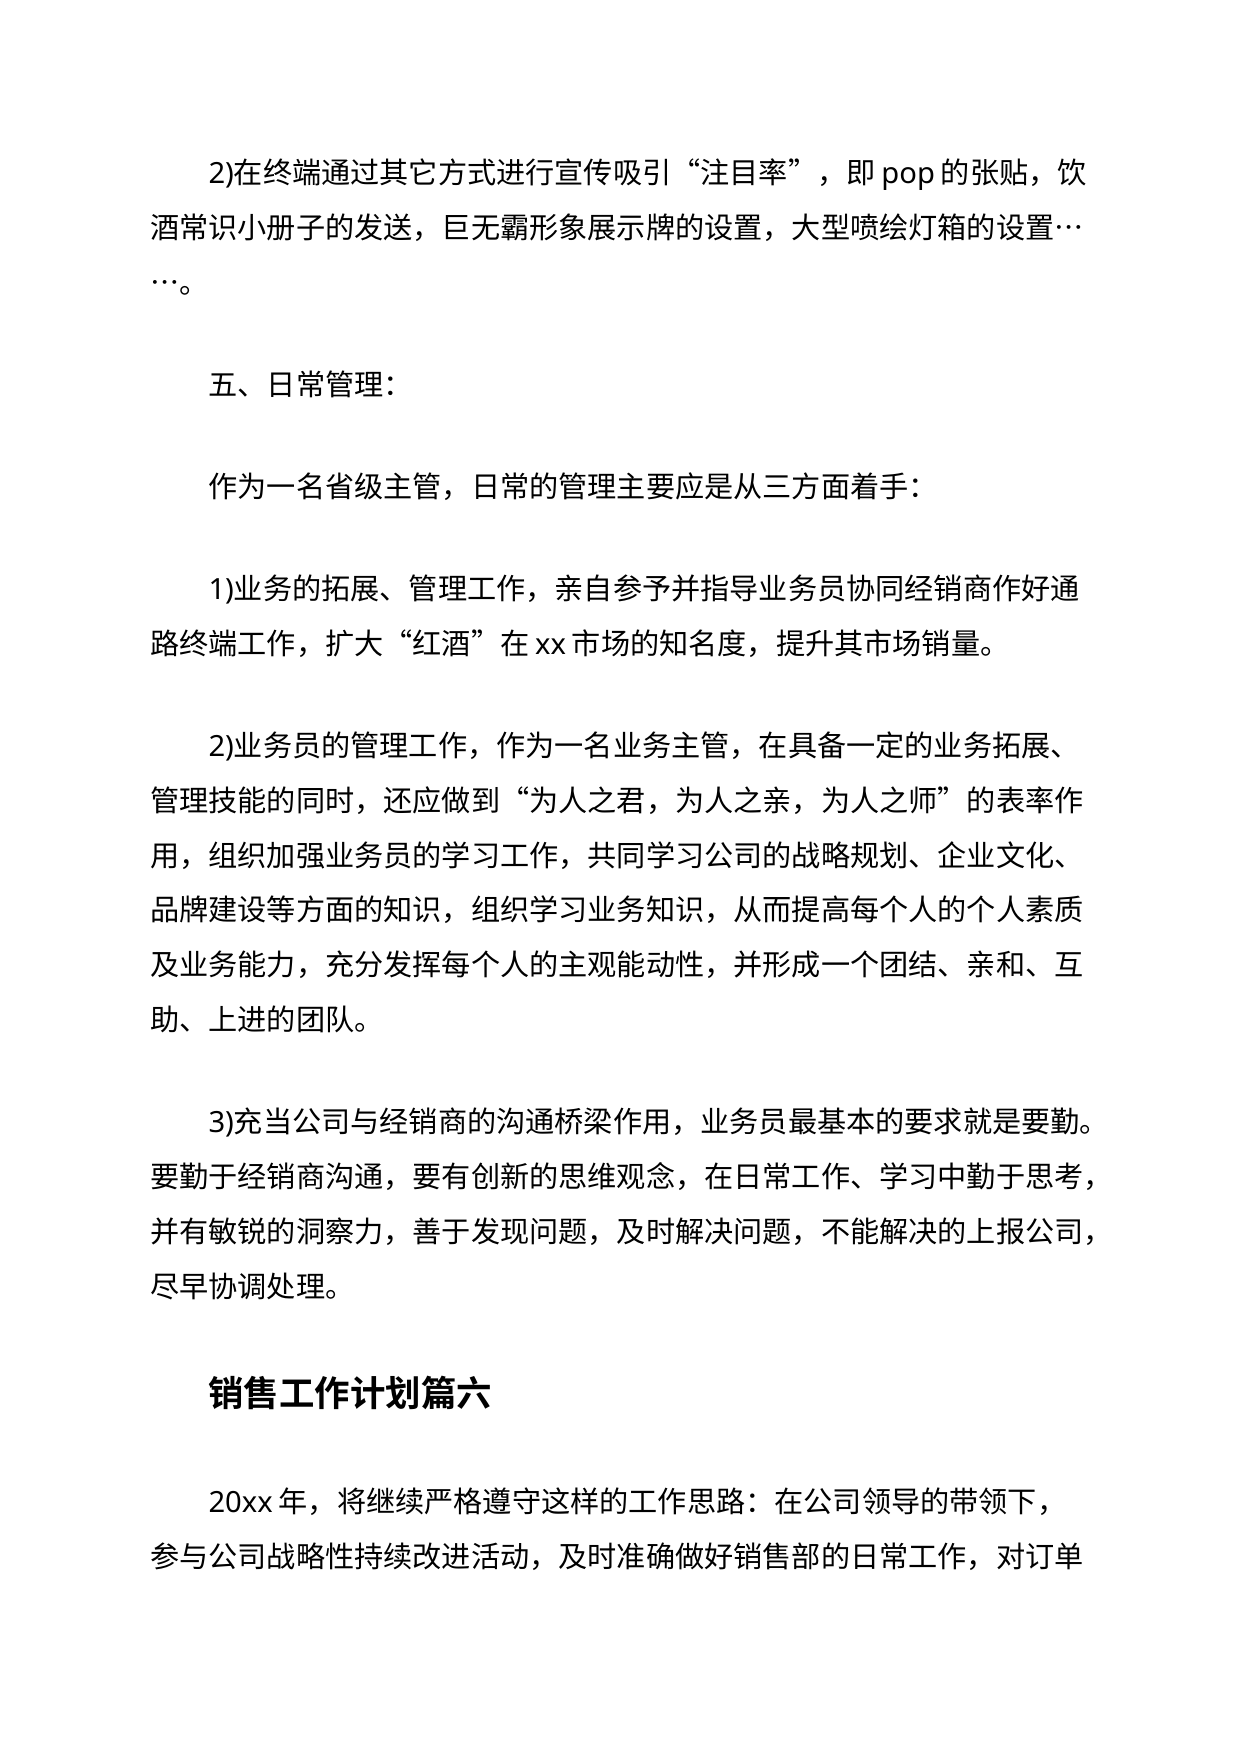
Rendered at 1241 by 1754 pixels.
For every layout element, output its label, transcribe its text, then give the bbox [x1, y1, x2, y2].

text 2)在终端通过其它方式进行宣传吸引“注目率”，即pop的张贴，饮酒常识小册子的发送，巨无霸形象展示牌的设置，大型喷绘灯箱的设置……。 [150, 150, 1090, 302]
text 3)充当公司与经销商的沟通桥梁作用，业务员最基本的要求就是要勤。要勤于经销商沟通，要有创新的思维观念，在日常工作、学习中勤于思考，并有敏锐的洞察力，善于发现问题，及时解决问题，不能解决的上报公司，尽早协调处理。 [150, 1098, 1090, 1306]
text 销售工作计划篇六 [150, 1365, 1090, 1416]
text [150, 1478, 1090, 1576]
text 作为一名省级主管，日常的管理主要应是从三方面着手： [150, 463, 1090, 506]
text 1)业务的拓展、管理工作，亲自参予并指导业务员协同经销商作好通路终端工作，扩大“红酒”在xx市场的知名度，提升其市场销量。 [150, 565, 1090, 663]
text 五、日常管理： [150, 362, 1090, 404]
text 2)业务员的管理工作，作为一名业务主管，在具备一定的业务拓展、管理技能的同时，还应做到“为人之君，为人之亲，为人之师”的表率作用，组织加强业务员的学习工作，共同学习公司的战略规划、企业文化、品牌建设等方面的知识，组织学习业务知识，从而提高每个人的个人素质及业务能力，充分发挥每个人的主观能动性，并形成一个团结、亲和、互助、上进的团队。 [150, 722, 1090, 1039]
